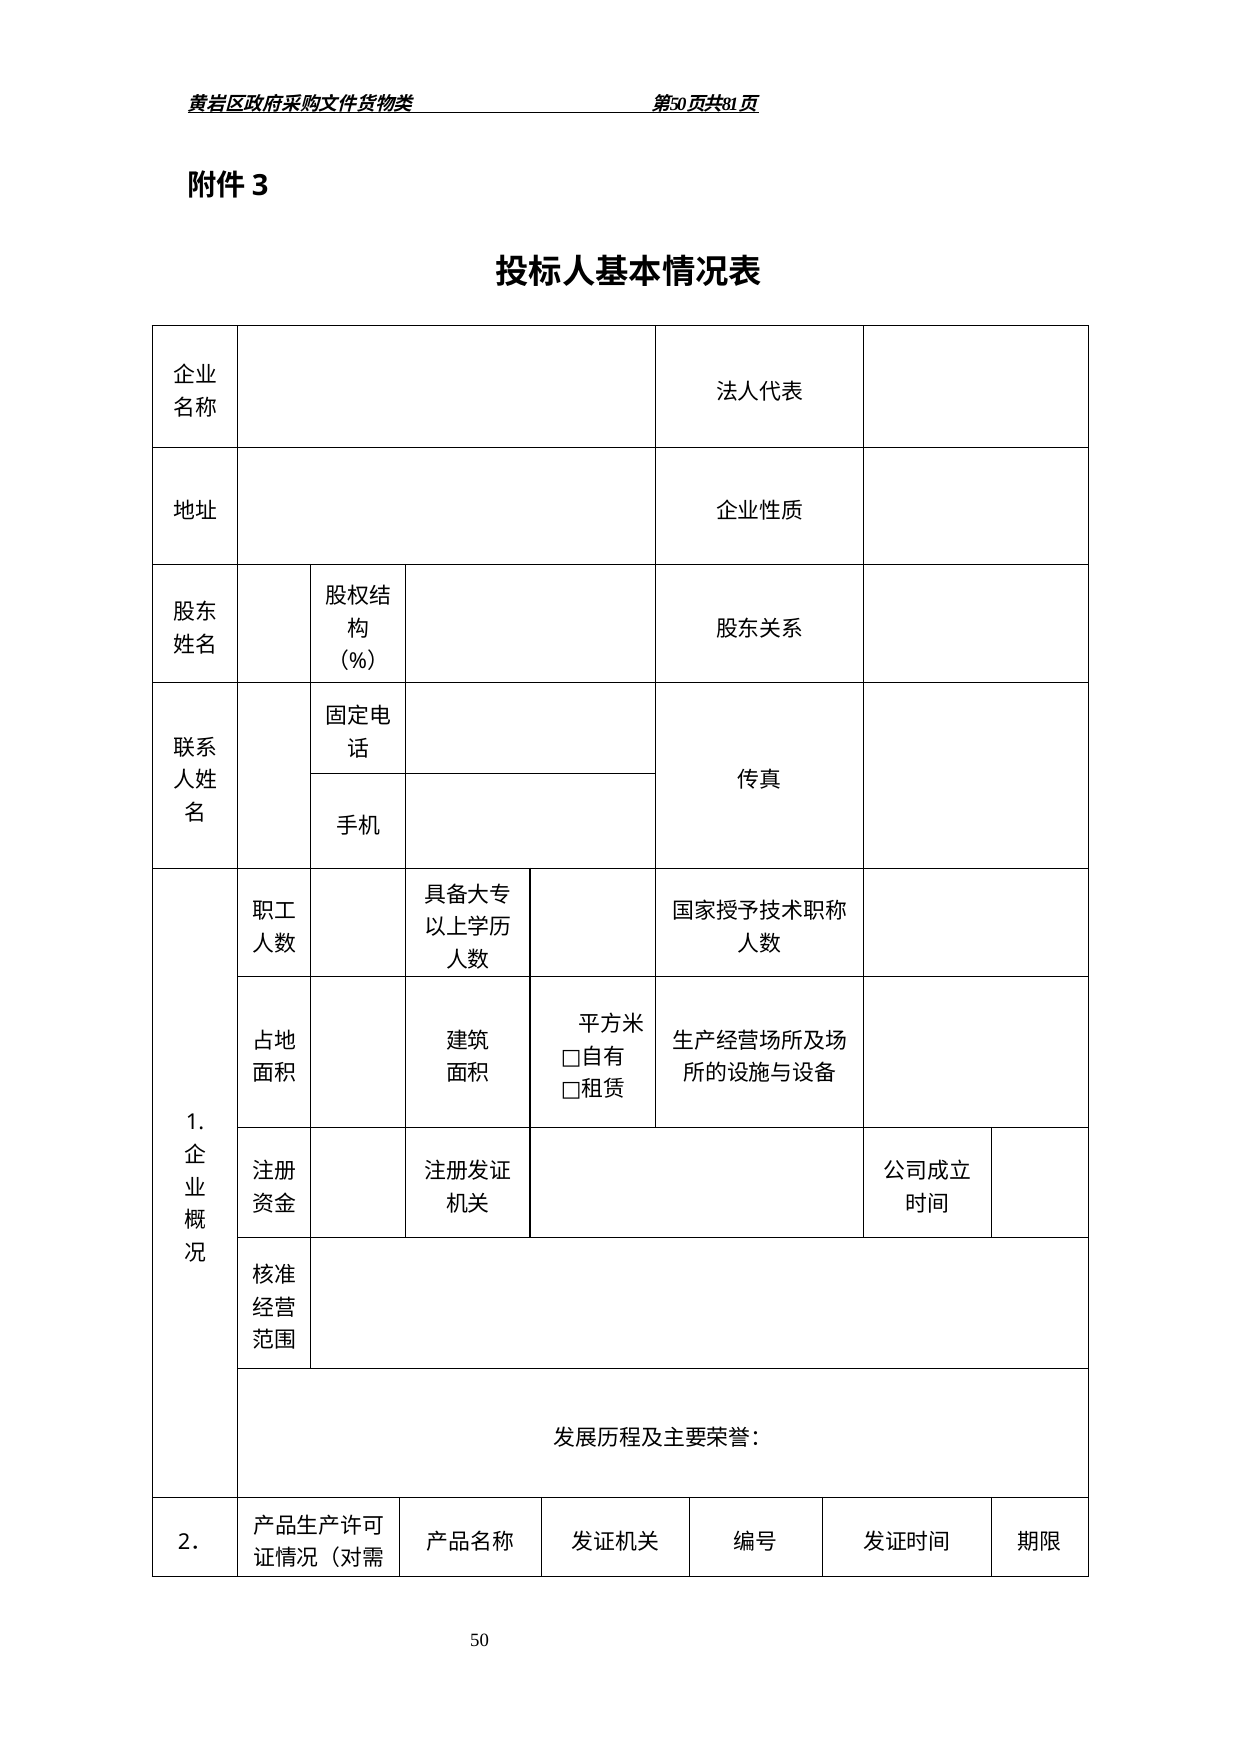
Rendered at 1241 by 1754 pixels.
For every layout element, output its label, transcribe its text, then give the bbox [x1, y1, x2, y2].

table_cell 占地面积 [238, 977, 310, 1127]
table_cell [406, 565, 655, 682]
table_cell 手机 [311, 774, 405, 868]
table_cell 1. 企 业 概 况 [153, 869, 237, 1497]
table_cell [238, 565, 310, 682]
table_cell [531, 1128, 863, 1237]
table_cell 股东姓名 [153, 565, 237, 682]
table_cell 产品名称 [400, 1498, 541, 1576]
table_header 企业名称 [153, 326, 237, 447]
table_cell 公司成立时间 [864, 1128, 991, 1237]
table_cell 发证机关 [542, 1498, 689, 1576]
table_cell 地址 [153, 448, 237, 564]
table_cell 具备大专以上学历人数 [406, 869, 529, 976]
table_cell 传真 [656, 683, 863, 868]
table_cell 发展历程及主要荣誉： [238, 1369, 1088, 1497]
table_header [864, 326, 1088, 447]
table_cell 期限 [992, 1498, 1088, 1576]
table_cell 固定电话 [311, 683, 405, 772]
table_cell 发证时间 [823, 1498, 991, 1576]
table_cell [238, 448, 655, 564]
table_cell [864, 683, 1088, 868]
table_cell [992, 1128, 1088, 1237]
table_cell 联系人姓名 [153, 683, 237, 868]
table_cell [311, 1238, 1088, 1368]
table_cell 建筑 面积 [406, 977, 529, 1127]
table_cell 核准经营范围 [238, 1238, 310, 1368]
table_cell 职工人数 [238, 869, 310, 976]
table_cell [238, 1498, 399, 1576]
table_cell 编号 [690, 1498, 822, 1576]
table_header [238, 326, 655, 447]
table_cell 股东关系 [656, 565, 863, 682]
table_cell [864, 977, 1088, 1127]
table_cell [311, 1128, 405, 1237]
table_cell 企业性质 [656, 448, 863, 564]
table_cell 2． 企业有关资质获证情况 [153, 1498, 237, 1576]
table_cell 注册资金 [238, 1128, 310, 1237]
table_cell 生产经营场所及场所的设施与设备 [656, 977, 863, 1127]
text 投标人基本情况表 [187, 236, 1053, 301]
table_cell [864, 869, 1088, 976]
table_cell [864, 565, 1088, 682]
table_cell 国家授予技术职称人数 [656, 869, 863, 976]
table_cell 注册发证机关 [406, 1128, 529, 1237]
table_header 法人代表 [656, 326, 863, 447]
table_cell [406, 683, 655, 772]
table_cell 股权结构（%） [311, 565, 405, 682]
table_cell [238, 683, 310, 868]
table_cell [406, 774, 655, 868]
table_cell [311, 869, 405, 976]
table_cell [864, 448, 1088, 564]
table_cell 平方米 □自有 □租赁 [531, 977, 655, 1127]
text 附件3 [187, 150, 1053, 215]
table_cell [311, 977, 405, 1127]
table_cell [531, 869, 655, 976]
